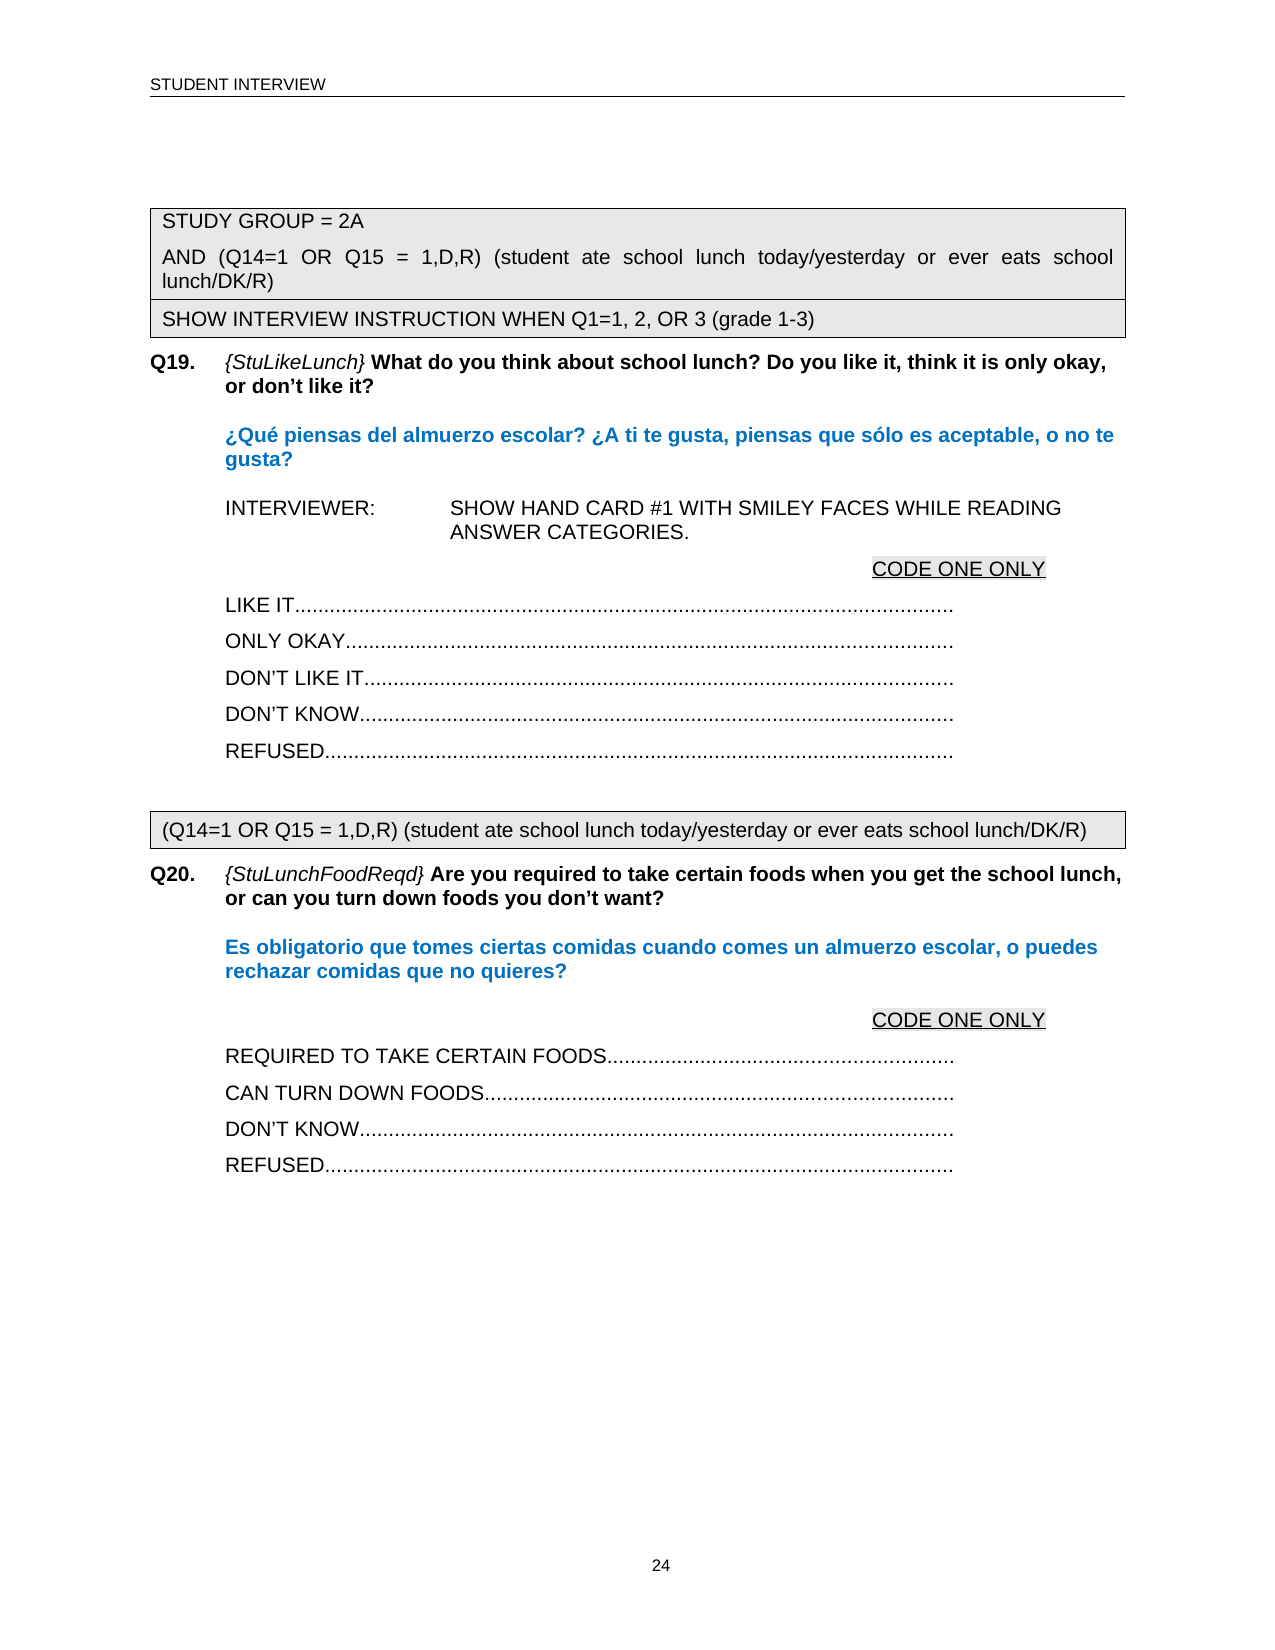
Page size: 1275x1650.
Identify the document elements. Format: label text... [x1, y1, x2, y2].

text Q20. {StuLunchFoodReqd} Are you required to take certain foods when you get the school lunch, or can you turn down foods you don’t want? [150, 862, 1125, 909]
text REFUSED r [225, 1153, 928, 1177]
text INTERVIEWER: SHOW HAND CARD #1 WITH SMILEY FACES WHILE READING ANSWER CATEGORIES. [150, 496, 1125, 544]
text Q19. {StuLikeLunch} What do you think about school lunch? Do you like it, think it is only okay, or don’t like it? [150, 350, 1125, 398]
text DON’T KNOW d [225, 1117, 928, 1141]
table_header study group = 2A AND (Q14=1 OR Q15 = 1,D,R) (student ate school lunch today/yesterday or ever eats school lunch/DK/R) [151, 209, 1125, 299]
text DON’T LIKE IT 3 [225, 666, 928, 690]
text CAN TURN DOWN FOODS 2 [225, 1080, 928, 1104]
text ¿Qué piensas del almuerzo escolar? ¿A ti te gusta, piensas que sólo es aceptable, o no te gusta? [150, 423, 1125, 471]
text LIKE IT 1 [225, 593, 928, 617]
table_cell SHOW INTERVIEW INSTRUCTION WHEN Q1=1, 2, OR 3 (grade 1-3) [151, 300, 1125, 337]
text REFUSED r [225, 739, 928, 763]
text ONLY OKAY 2 [225, 629, 928, 653]
text DON’T KNOW d [225, 702, 928, 726]
table_header (Q14=1 OR Q15 = 1,D,R) (student ate school lunch today/yesterday or ever eats school lunch/DK/R) [151, 812, 1125, 848]
text Es obligatorio que tomes ciertas comidas cuando comes un almuerzo escolar, o puedes rechazar comidas que no quieres? [150, 934, 1125, 982]
text REQUIRED TO TAKE CERTAIN FOODS 1 [225, 1044, 928, 1068]
